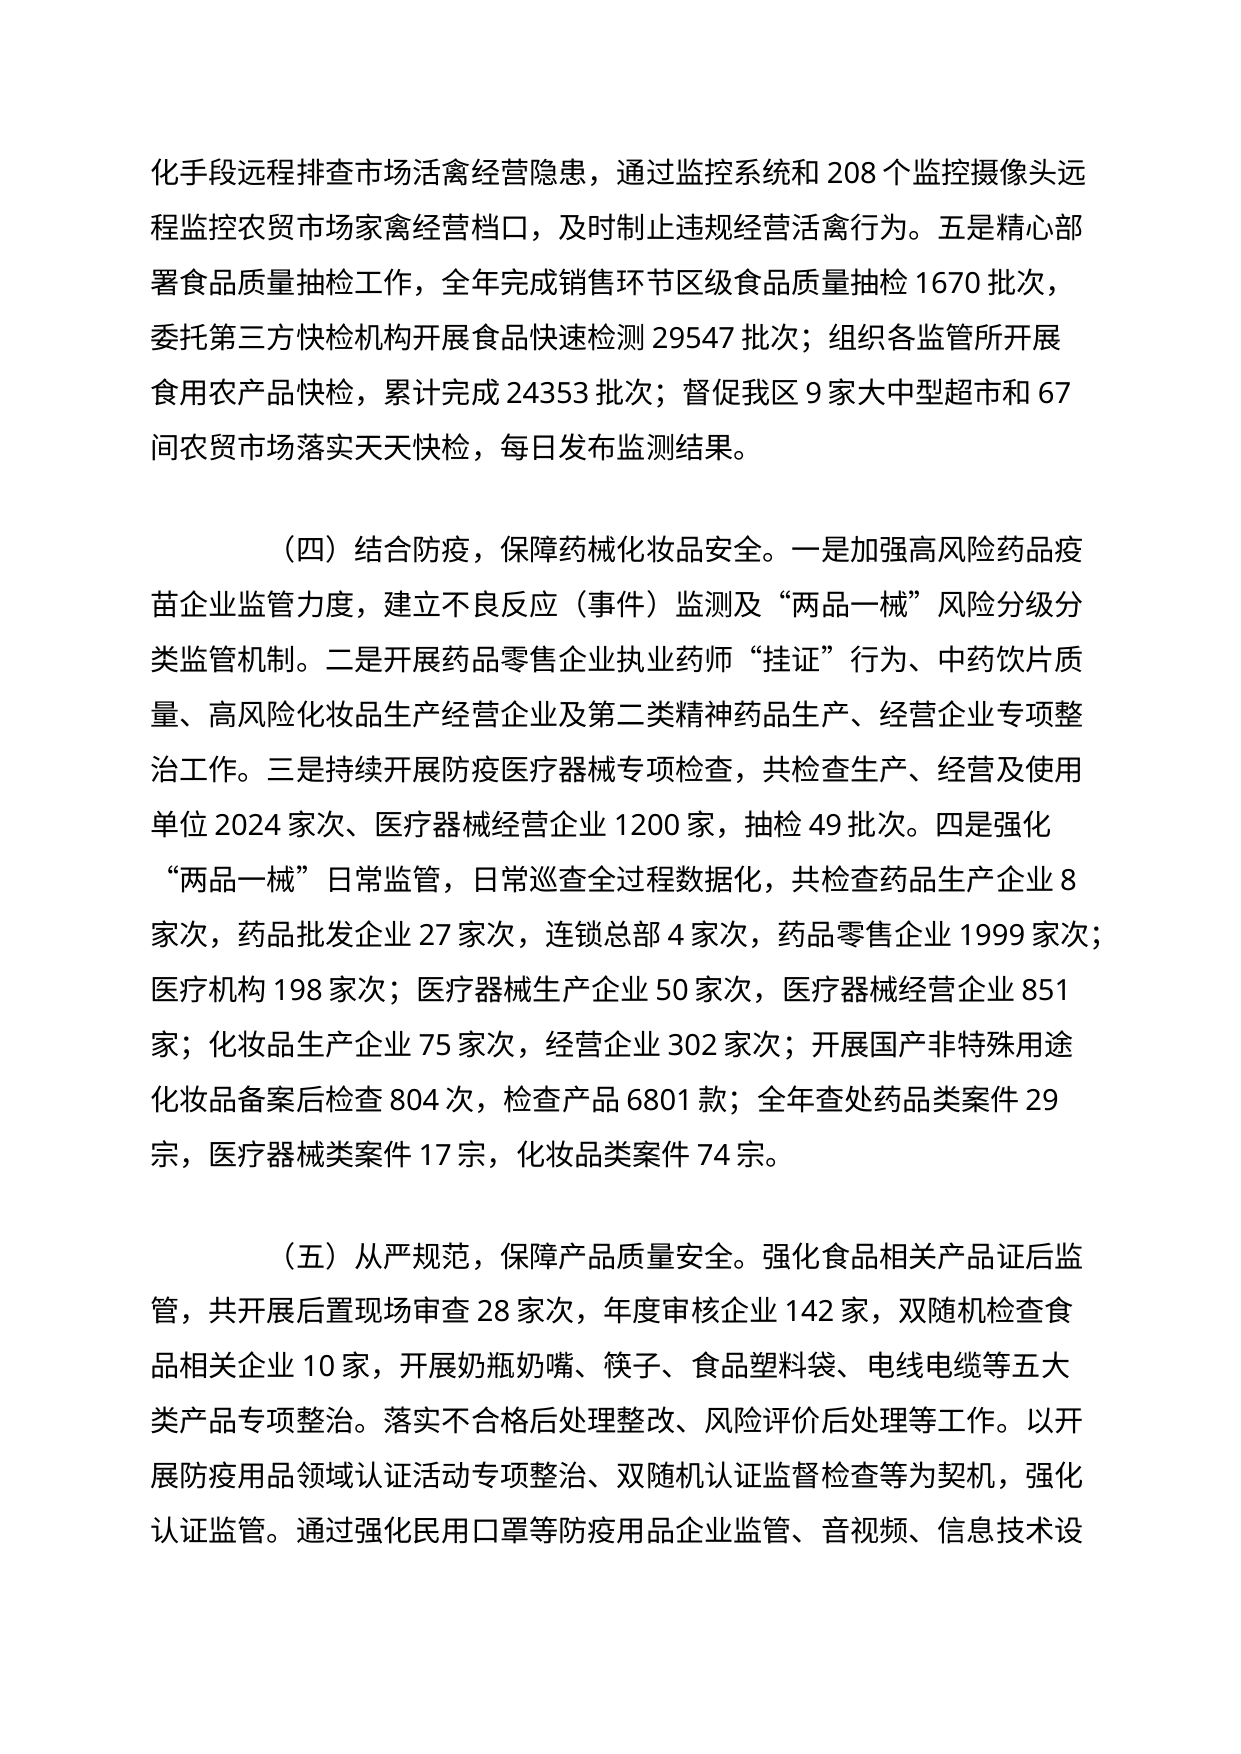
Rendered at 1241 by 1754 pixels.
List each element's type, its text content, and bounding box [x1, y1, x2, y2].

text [150, 150, 1090, 467]
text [150, 1233, 1090, 1550]
text （四）结合防疫，保障药械化妆品安全。一是加强高风险药品疫苗企业监管力度，建立不良反应（事件）监测及“两品一械”风险分级分类监管机制。二是开展药品零售企业执业药师“挂证”行为、中药饮片质量、高风险化妆品生产经营企业及第二类精神药品生产、经营企业专项整治工作。三是持续开展防疫医疗器械专项检查，共检查生产、经营及使用单位2024家次、医疗器械经营企业1200家，抽检49批次。四是强化“两品一械”日常监管，日常巡查全过程数据化，共检查药品生产企业8家次，药品批发企业27家次，连锁总部4家次，药品零售企业1999家次；医疗机构198家次；医疗器械生产企业50家次，医疗器械经营企业851家；化妆品生产企业75家次，经营企业302家次；开展国产非特殊用途化妆品备案后检查804次，检查产品6801款；全年查处药品类案件29宗，医疗器械类案件17宗，化妆品类案件74宗。 [150, 527, 1090, 1173]
